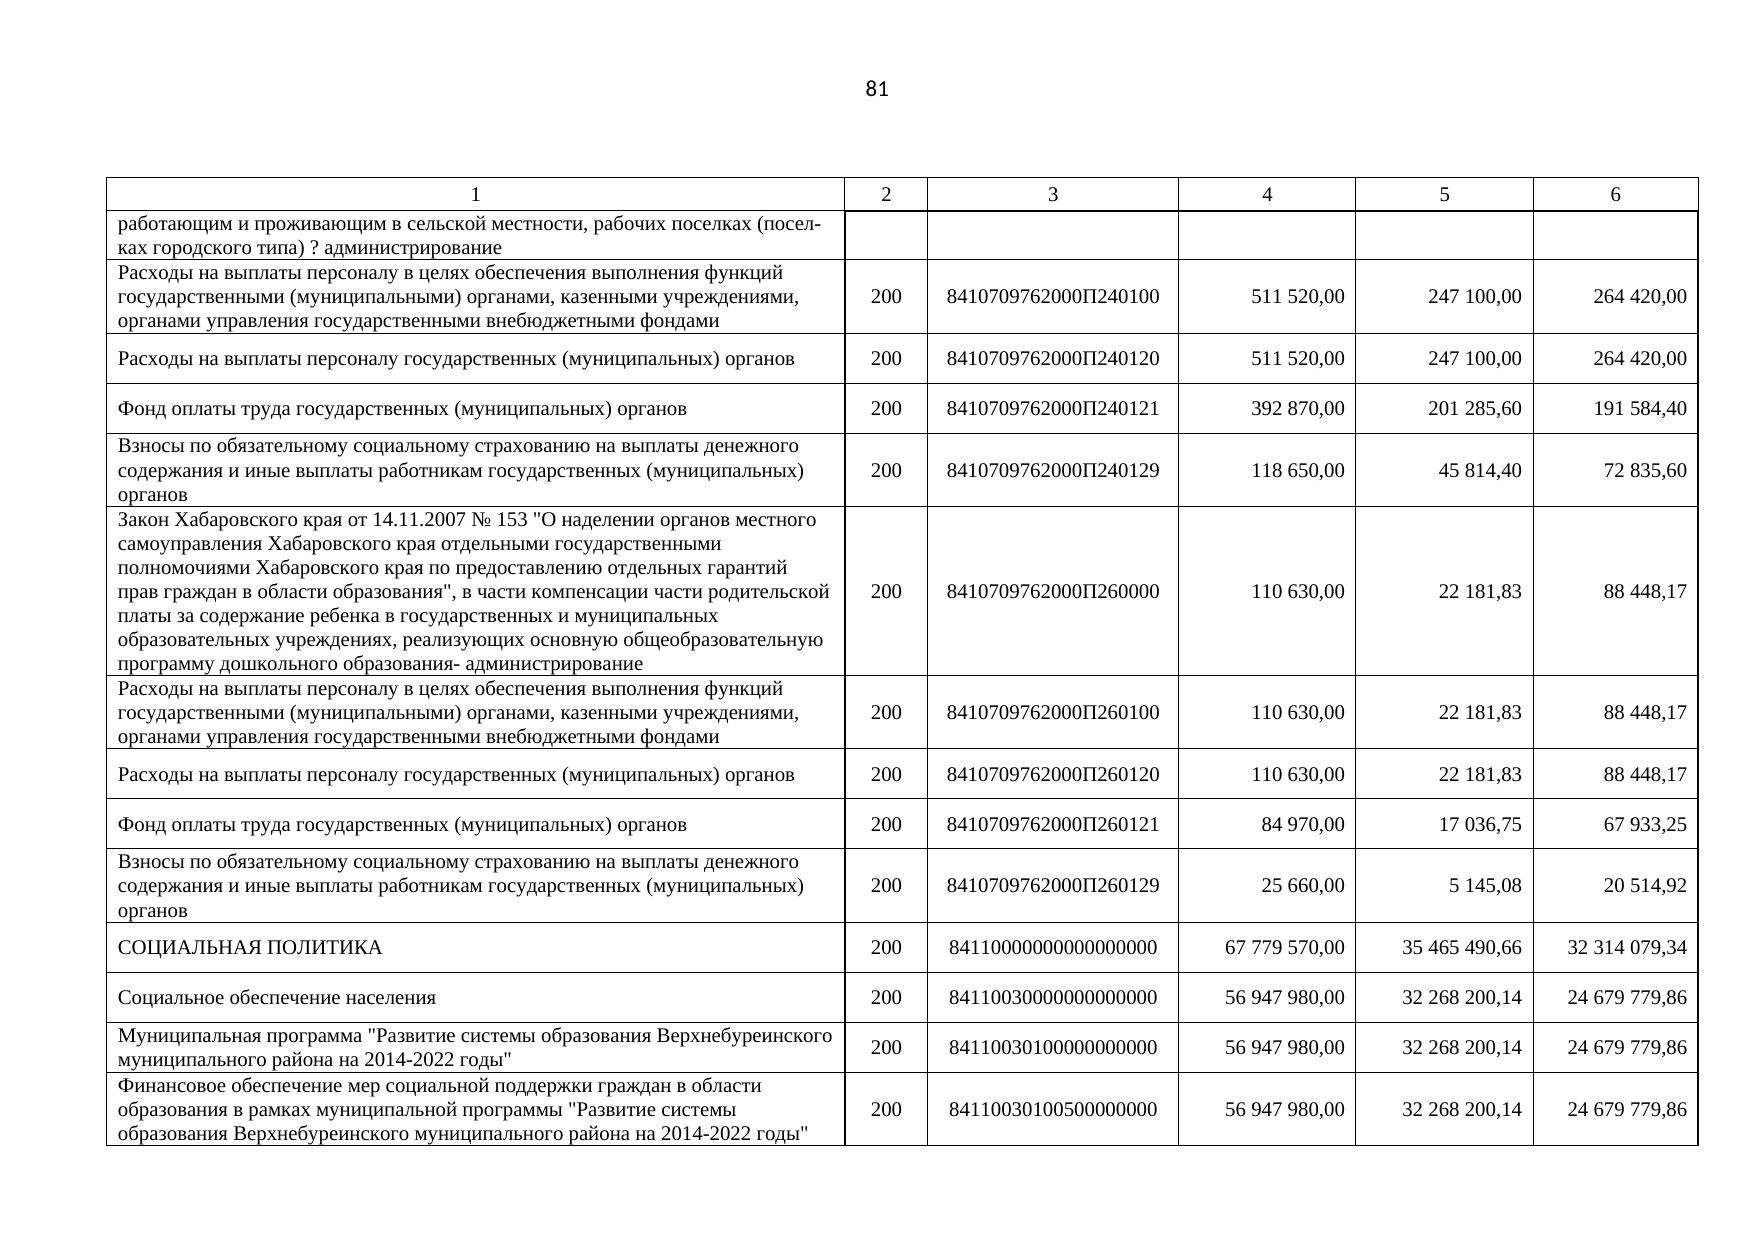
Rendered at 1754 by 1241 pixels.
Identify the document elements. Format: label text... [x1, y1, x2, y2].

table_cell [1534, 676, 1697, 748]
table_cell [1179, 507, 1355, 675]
table_header 3 [928, 178, 1178, 210]
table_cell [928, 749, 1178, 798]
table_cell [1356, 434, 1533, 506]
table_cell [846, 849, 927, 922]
table_header 1 [107, 178, 844, 210]
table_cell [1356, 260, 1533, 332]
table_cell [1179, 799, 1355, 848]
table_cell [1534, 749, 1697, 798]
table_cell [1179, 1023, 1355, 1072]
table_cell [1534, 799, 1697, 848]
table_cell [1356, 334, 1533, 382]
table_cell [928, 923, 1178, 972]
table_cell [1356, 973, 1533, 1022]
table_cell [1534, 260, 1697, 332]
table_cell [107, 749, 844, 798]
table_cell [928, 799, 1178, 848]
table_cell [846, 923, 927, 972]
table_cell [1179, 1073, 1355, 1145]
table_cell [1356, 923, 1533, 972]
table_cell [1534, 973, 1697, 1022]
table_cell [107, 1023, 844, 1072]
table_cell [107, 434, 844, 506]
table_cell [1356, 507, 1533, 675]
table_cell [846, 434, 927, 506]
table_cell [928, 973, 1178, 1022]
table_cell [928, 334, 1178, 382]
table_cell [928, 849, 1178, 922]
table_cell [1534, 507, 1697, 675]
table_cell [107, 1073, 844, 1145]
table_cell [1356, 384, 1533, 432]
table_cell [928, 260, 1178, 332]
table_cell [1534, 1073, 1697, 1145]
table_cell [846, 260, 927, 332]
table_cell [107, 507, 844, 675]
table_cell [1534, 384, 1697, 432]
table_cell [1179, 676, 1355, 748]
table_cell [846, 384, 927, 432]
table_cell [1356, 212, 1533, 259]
table_header 6 [1534, 178, 1698, 210]
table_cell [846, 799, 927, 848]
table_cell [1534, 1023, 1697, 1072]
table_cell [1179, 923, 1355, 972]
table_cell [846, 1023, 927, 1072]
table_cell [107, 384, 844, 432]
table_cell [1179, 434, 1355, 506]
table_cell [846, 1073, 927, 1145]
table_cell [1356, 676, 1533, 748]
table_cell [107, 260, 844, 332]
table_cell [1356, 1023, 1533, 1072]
table_header 5 [1356, 178, 1533, 210]
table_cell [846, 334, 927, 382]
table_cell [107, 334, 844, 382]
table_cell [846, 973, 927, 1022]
table_header 2 [845, 178, 927, 210]
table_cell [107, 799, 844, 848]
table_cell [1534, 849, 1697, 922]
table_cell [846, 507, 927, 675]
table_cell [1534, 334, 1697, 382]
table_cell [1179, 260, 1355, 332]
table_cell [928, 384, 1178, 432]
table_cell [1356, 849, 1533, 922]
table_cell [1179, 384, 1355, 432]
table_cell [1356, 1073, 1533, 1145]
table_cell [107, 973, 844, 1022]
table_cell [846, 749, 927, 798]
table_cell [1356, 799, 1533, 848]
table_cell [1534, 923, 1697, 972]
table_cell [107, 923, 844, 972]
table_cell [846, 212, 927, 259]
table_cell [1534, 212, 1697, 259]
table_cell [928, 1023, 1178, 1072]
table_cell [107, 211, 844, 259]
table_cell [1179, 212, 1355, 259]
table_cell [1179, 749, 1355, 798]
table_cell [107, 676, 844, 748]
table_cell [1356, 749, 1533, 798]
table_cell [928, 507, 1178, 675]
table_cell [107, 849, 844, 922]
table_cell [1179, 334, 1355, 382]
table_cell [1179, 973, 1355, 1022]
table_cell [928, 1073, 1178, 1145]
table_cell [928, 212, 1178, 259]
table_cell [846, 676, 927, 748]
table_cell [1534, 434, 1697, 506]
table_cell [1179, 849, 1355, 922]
table_header 4 [1179, 178, 1355, 210]
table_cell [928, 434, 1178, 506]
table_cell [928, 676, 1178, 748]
